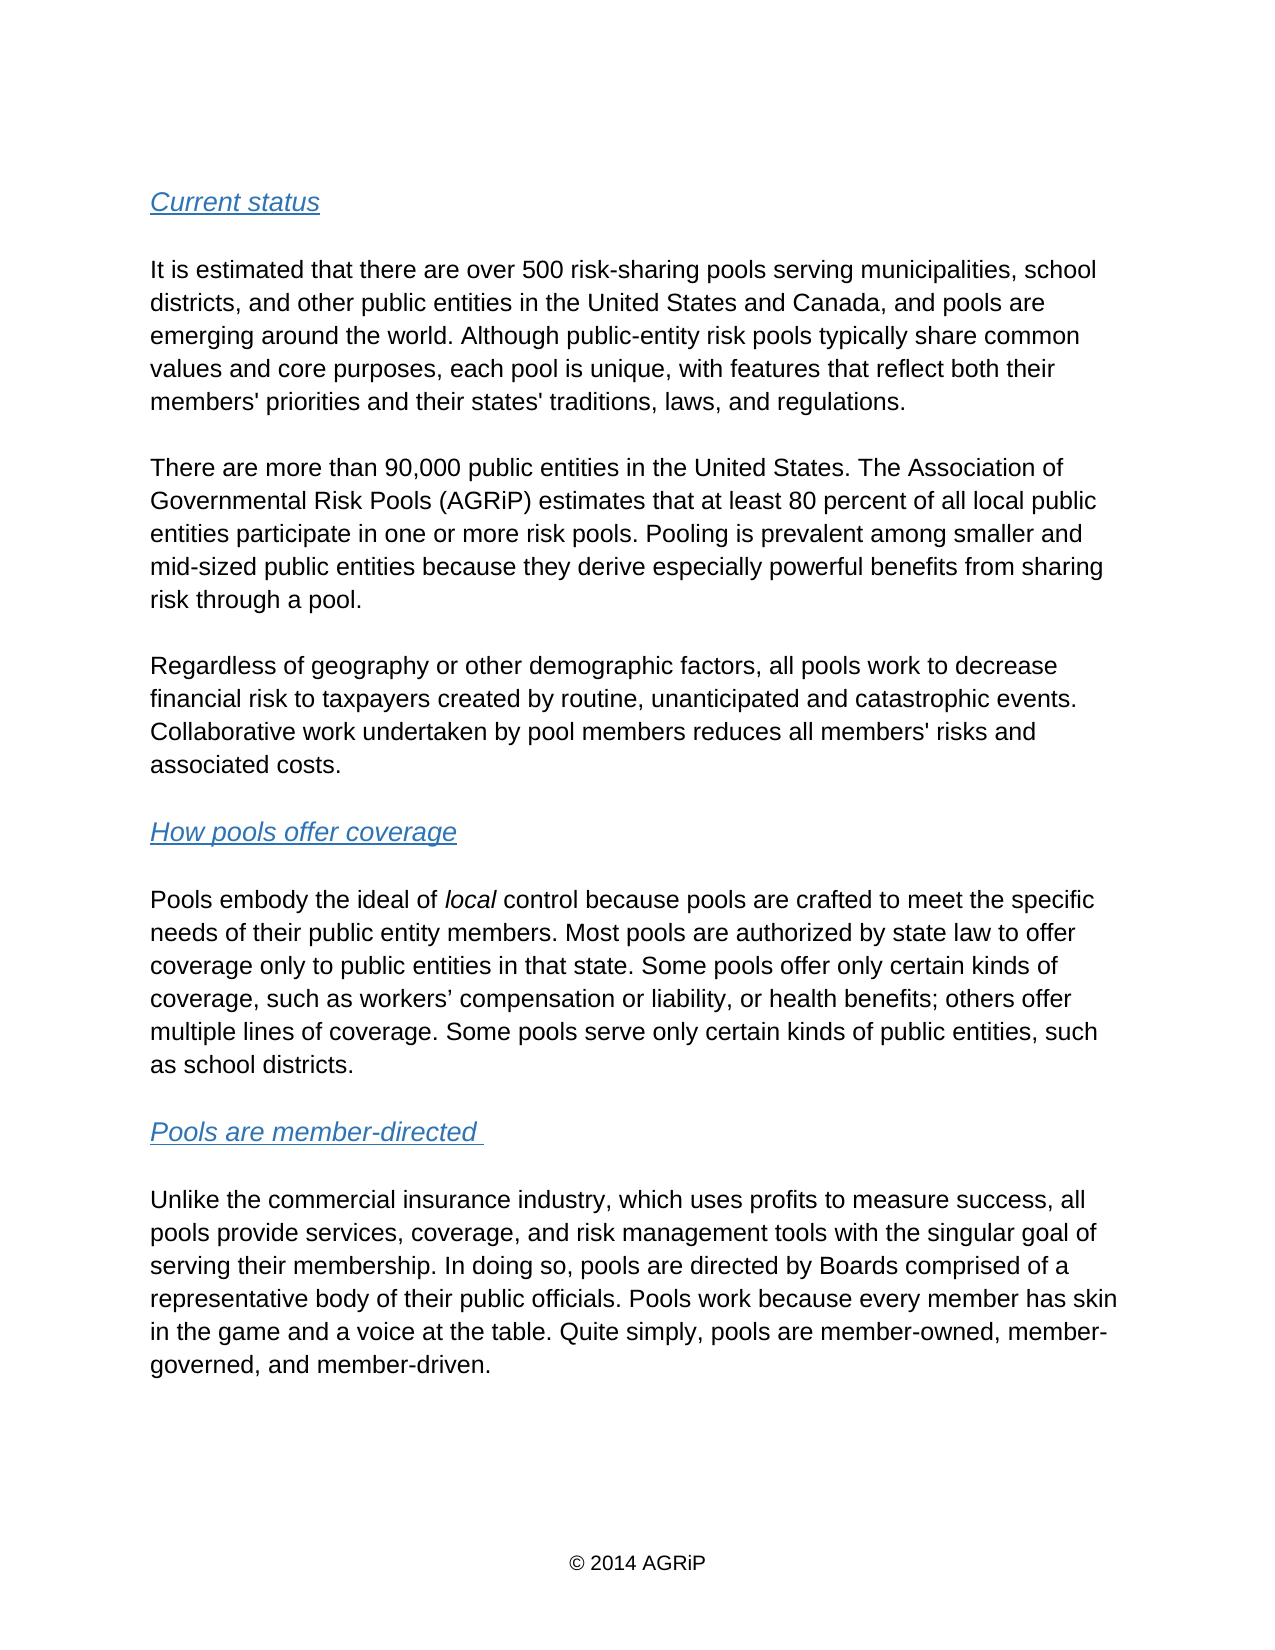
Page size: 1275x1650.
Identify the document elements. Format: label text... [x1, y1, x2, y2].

text Regardless of geography or other demographic factors, all pools work to decrease financial risk to taxpayers created by routine, unanticipated and catastrophic events. Collaborative work undertaken by pool members reduces all members' risks and associated costs. [150, 651, 1125, 779]
text There are more than 90,000 public entities in the United States. The Association of Governmental Risk Pools (AGRiP) estimates that at least 80 percent of all local public entities participate in one or more risk pools. Pooling is prevalent among smaller and mid-sized public entities because they derive especially powerful benefits from sharing risk through a pool. [150, 453, 1125, 614]
subtitle Pools are member-directed [150, 1116, 1125, 1148]
text Unlike the commercial insurance industry, which uses profits to measure success, all pools provide services, coverage, and risk management tools with the singular goal of serving their membership. In doing so, pools are directed by Boards comprised of a representative body of their public officials. Pools work because every member has skin in the game and a voice at the table. Quite simply, pools are member-owned, member-governed, and member-driven. [150, 1185, 1125, 1379]
text It is estimated that there are over 500 risk-sharing pools serving municipalities, school districts, and other public entities in the United States and Canada, and pools are emerging around the world. Although public-entity risk pools typically share common values and core purposes, each pool is unique, with features that reflect both their members' priorities and their states' traditions, laws, and regulations. [150, 255, 1125, 416]
subtitle How pools offer coverage [150, 816, 1125, 847]
subtitle Current status [150, 186, 1125, 217]
text Pools embody the ideal of local control because pools are crafted to meet the specific needs of their public entity members. Most pools are authorized by state law to offer coverage only to public entities in that state. Some pools offer only certain kinds of coverage, such as workers’ compensation or liability, or health benefits; others offer multiple lines of coverage. Some pools serve only certain kinds of public entities, such as school districts. [150, 885, 1125, 1079]
